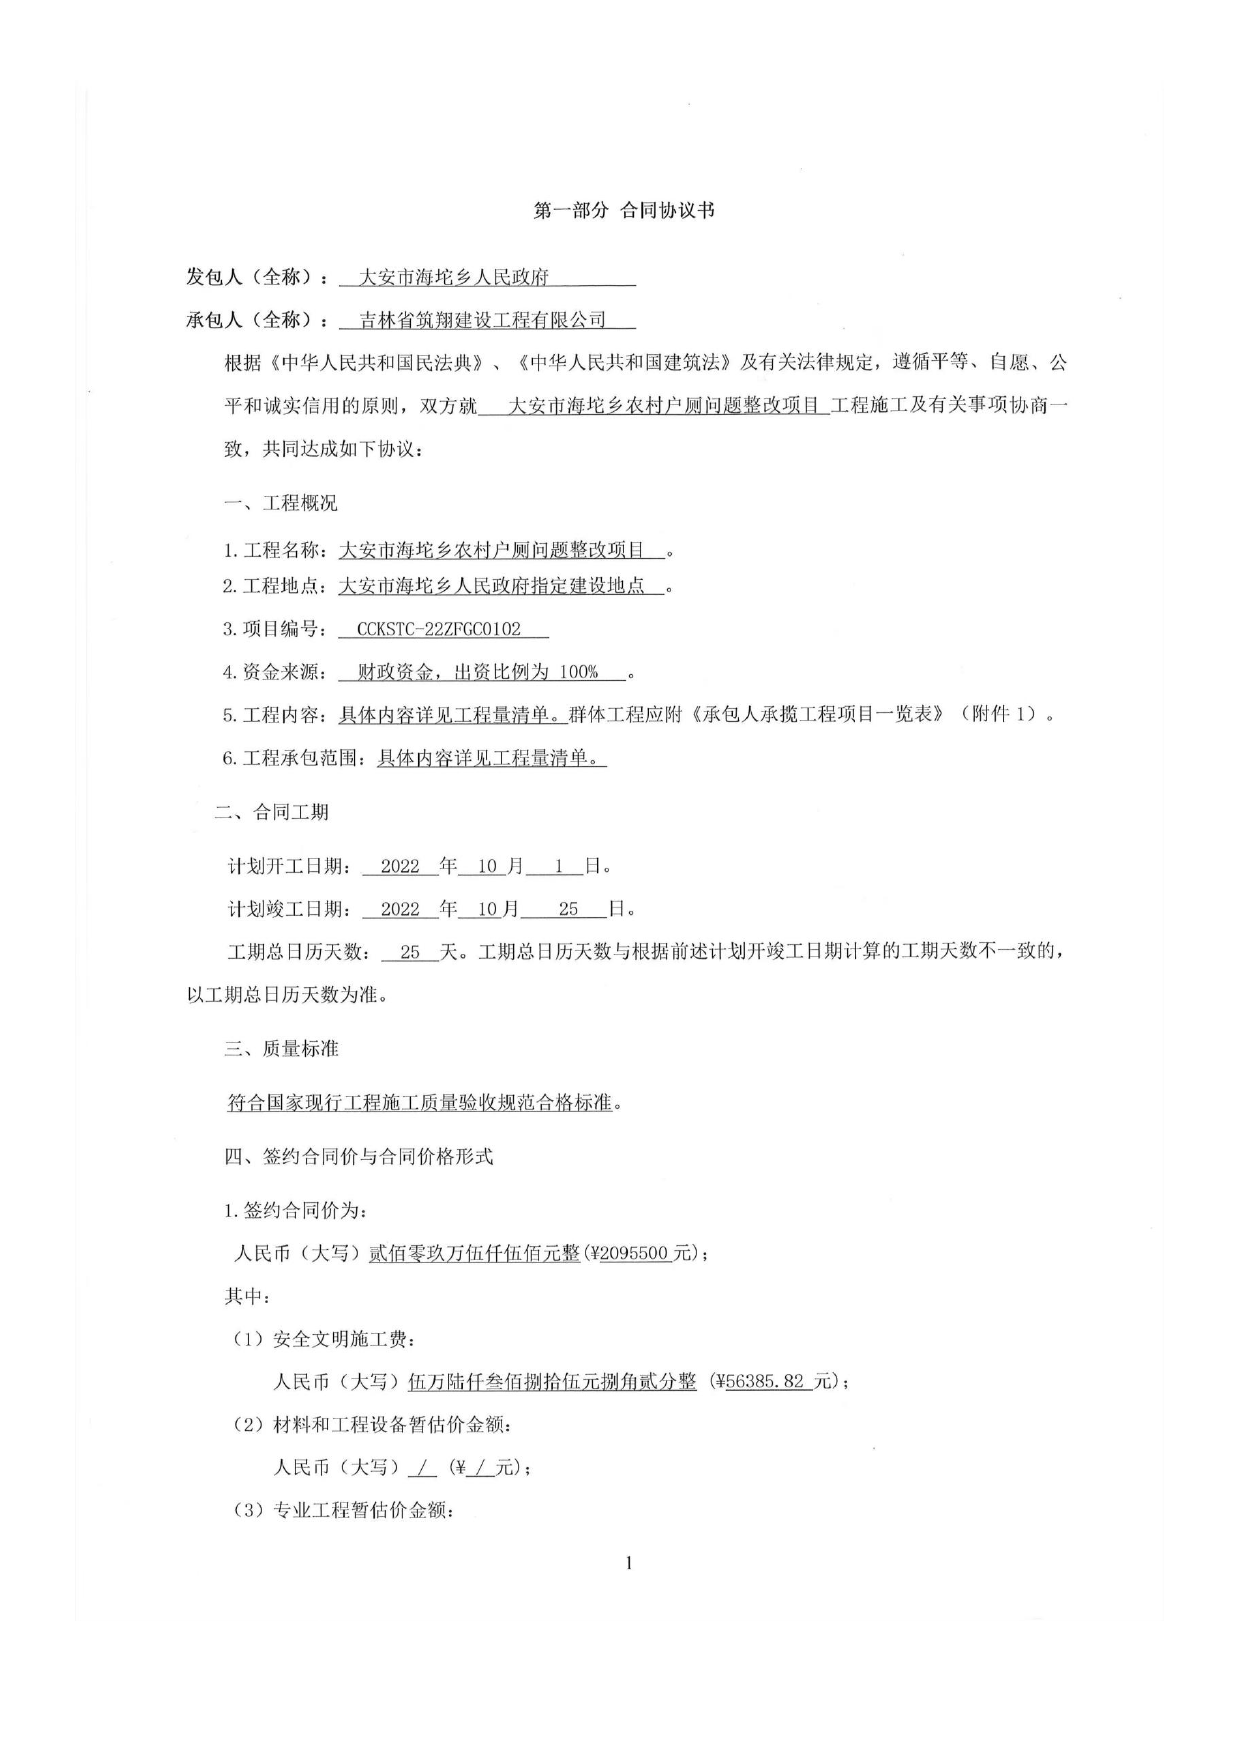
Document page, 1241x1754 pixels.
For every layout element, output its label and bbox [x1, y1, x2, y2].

picture [75, 80, 1164, 1621]
